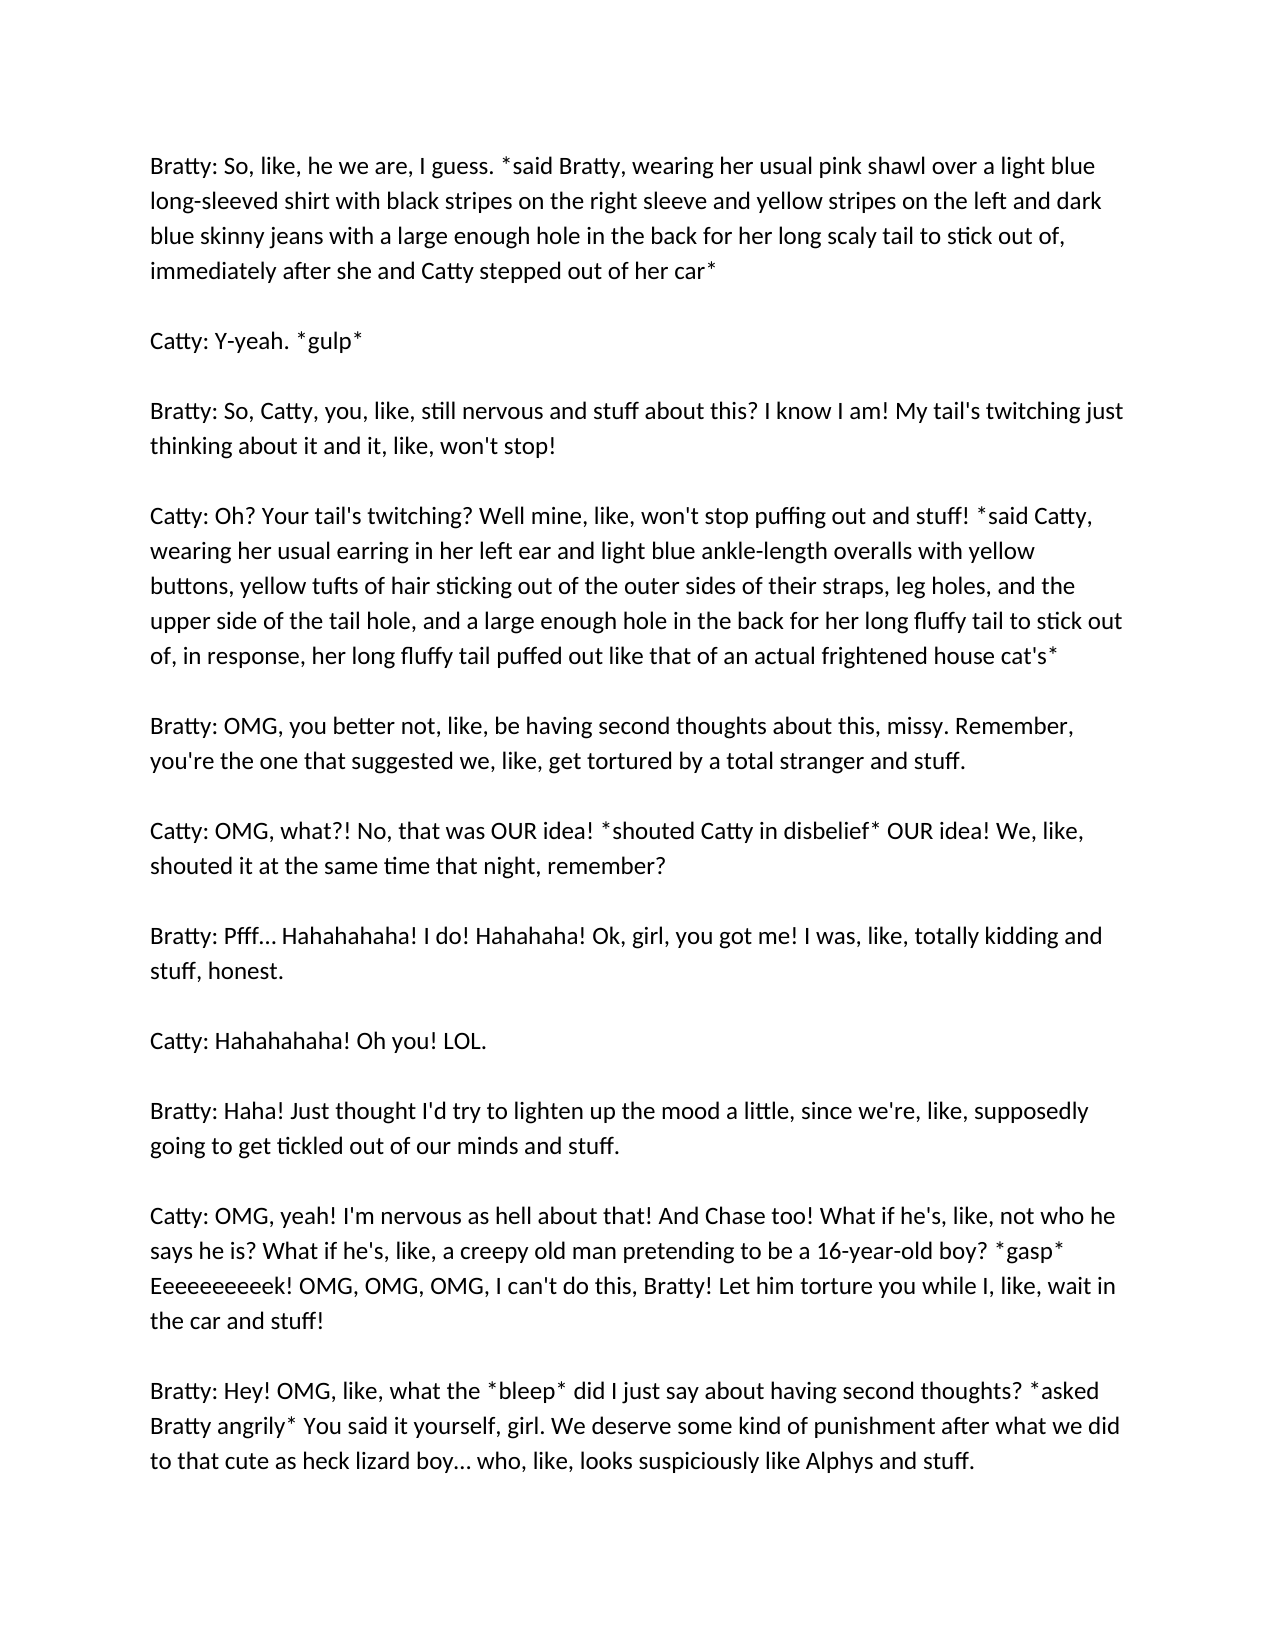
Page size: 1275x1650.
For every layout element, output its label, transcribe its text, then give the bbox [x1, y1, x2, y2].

text Bratty: So, Catty, you, like, still nervous and stuff about this? I know I am! My tail's twitching just thinking about it and it, like, won't stop! [150, 395, 1125, 461]
text Bratty: Haha! Just thought I'd try to lighten up the mood a little, since we're, like, supposedly going to get tickled out of our minds and stuff. [150, 1095, 1125, 1161]
text Bratty: Pfff… Hahahahaha! I do! Hahahaha! Ok, girl, you got me! I was, like, totally kidding and stuff, honest. [150, 920, 1125, 986]
text Bratty: OMG, you better not, like, be having second thoughts about this, missy. Remember, you're the one that suggested we, like, get tortured by a total stranger and stuff. [150, 710, 1125, 776]
text Bratty: Hey! OMG, like, what the *bleep* did I just say about having second thoughts? *asked Bratty angrily* You said it yourself, girl. We deserve some kind of punishment after what we did to that cute as heck lizard boy… who, like, looks suspiciously like Alphys and stuff. [150, 1375, 1125, 1476]
text Catty: Oh? Your tail's twitching? Well mine, like, won't stop puffing out and stuff! *said Catty, wearing her usual earring in her left ear and light blue ankle-length overalls with yellow buttons, yellow tufts of hair sticking out of the outer sides of their straps, leg holes, and the upper side of the tail hole, and a large enough hole in the back for her long fluffy tail to stick out of, in response, her long fluffy tail puffed out like that of an actual frightened house cat's* [150, 500, 1125, 671]
text Catty: OMG, yeah! I'm nervous as hell about that! And Chase too! What if he's, like, not who he says he is? What if he's, like, a creepy old man pretending to be a 16-year-old boy? *gasp* Eeeeeeeeeek! OMG, OMG, OMG, I can't do this, Bratty! Let him torture you while I, like, wait in the car and stuff! [150, 1200, 1125, 1336]
text Catty: Hahahahaha! Oh you! LOL. [150, 1025, 1125, 1056]
text Catty: OMG, what?! No, that was OUR idea! *shouted Catty in disbelief* OUR idea! We, like, shouted it at the same time that night, remember? [150, 815, 1125, 881]
text Catty: Y-yeah. *gulp* [150, 325, 1125, 356]
text Bratty: So, like, he we are, I guess. *said Bratty, wearing her usual pink shawl over a light blue long-sleeved shirt with black stripes on the right sleeve and yellow stripes on the left and dark blue skinny jeans with a large enough hole in the back for her long scaly tail to stick out of, immediately after she and Catty stepped out of her car* [150, 150, 1125, 286]
